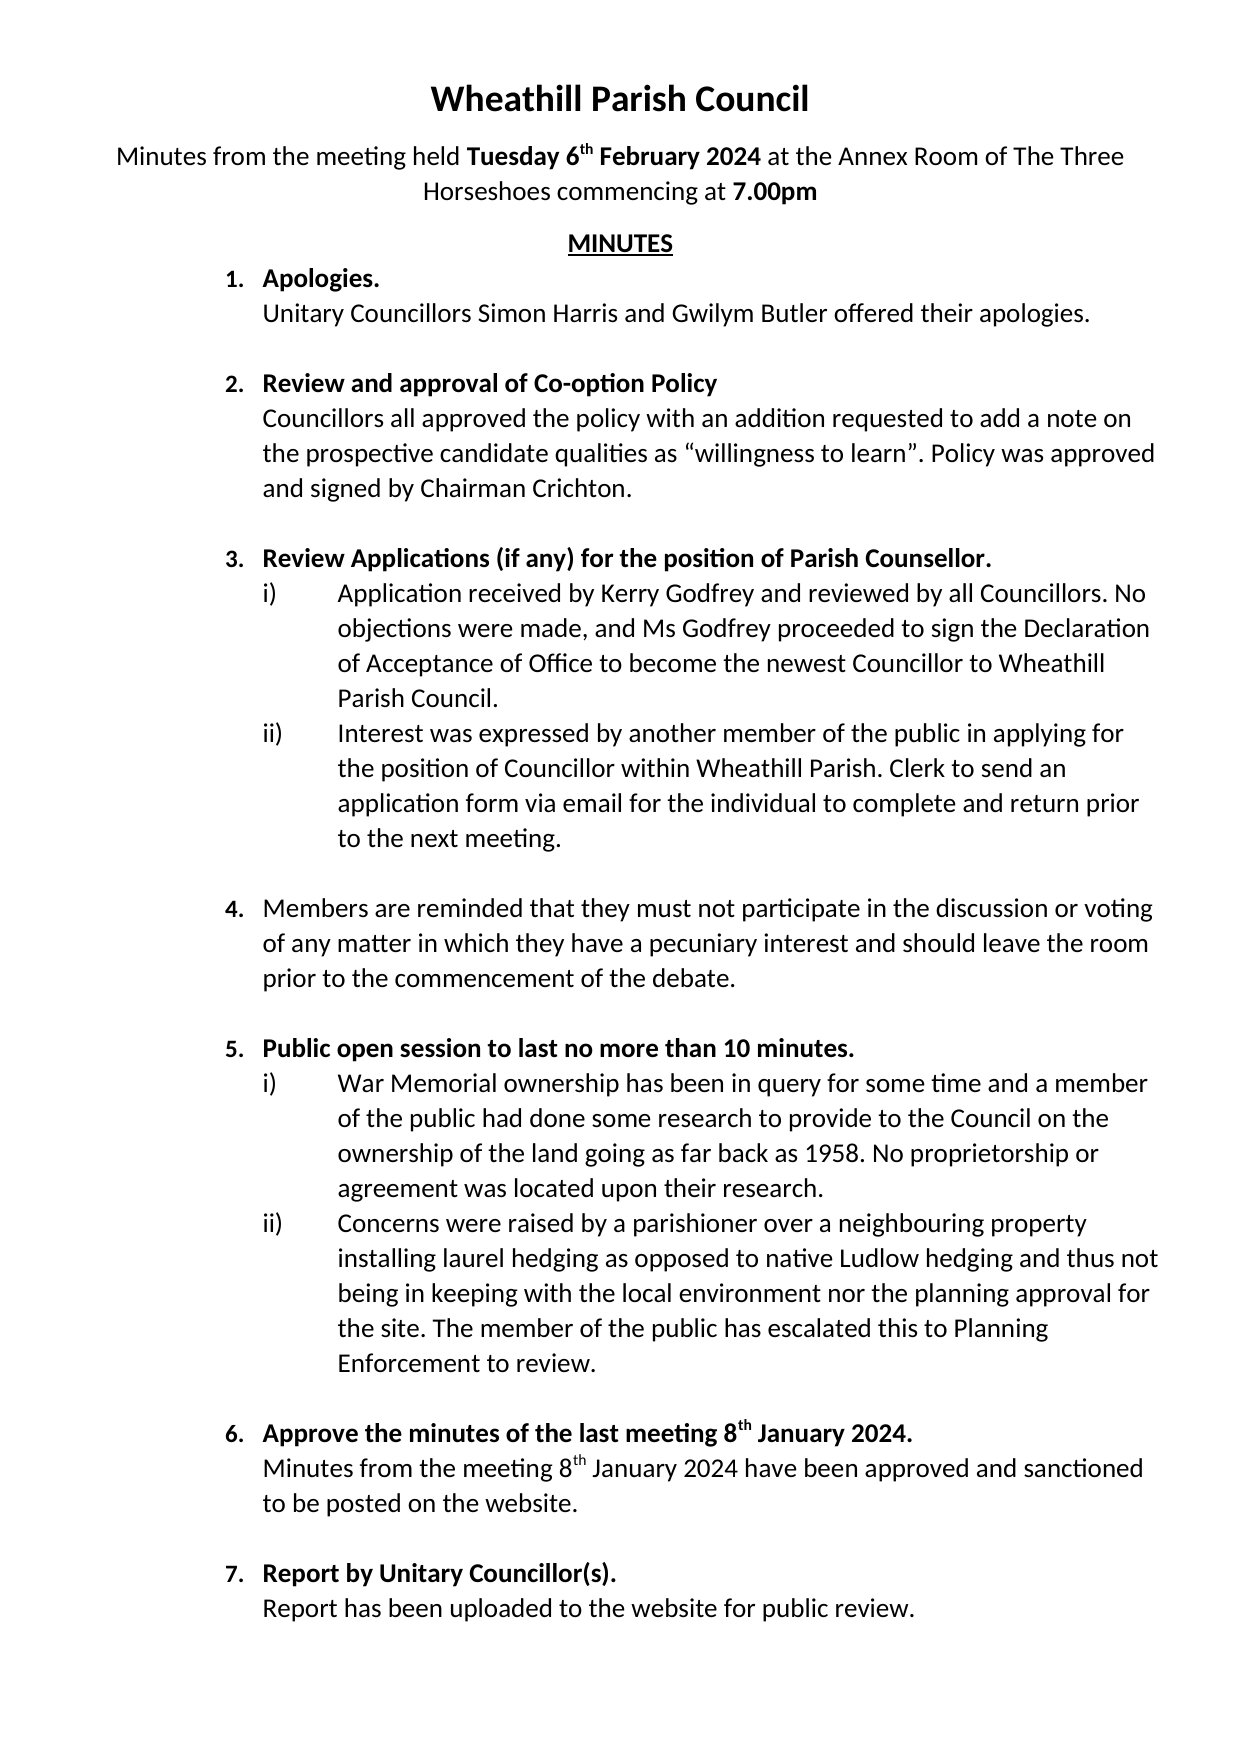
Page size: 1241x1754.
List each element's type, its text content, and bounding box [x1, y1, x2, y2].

list Interest was expressed by another member of the public in applying for the position of Councillor within Wheathill Parish. Clerk to send an application form via email for the individual to complete and return prior to the next meeting. [262, 716, 1165, 854]
list Minutes from the meeting 8th January 2024 have been approved and sanctioned to be posted on the website. [262, 1451, 1165, 1519]
list Members are reminded that they must not participate in the discussion or voting of any matter in which they have a pecuniary interest and should leave the room prior to the commencement of the debate. [225, 891, 1165, 994]
list Approve the minutes of the last meeting 8th January 2024. [225, 1416, 1165, 1449]
list Apologies. [225, 261, 1165, 294]
list Councillors all approved the policy with an addition requested to add a note on the prospective candidate qualities as “willingness to learn”. Policy was approved and signed by Chairman Crichton. [262, 401, 1165, 504]
list Review Applications (if any) for the position of Parish Counsellor. [225, 541, 1165, 574]
list Unitary Councillors Simon Harris and Gwilym Butler offered their apologies. [262, 296, 1165, 329]
list Application received by Kerry Godfrey and reviewed by all Councillors. No objections were made, and Ms Godfrey proceeded to sign the Declaration of Acceptance of Office to become the newest Councillor to Wheathill Parish Council. [262, 576, 1165, 714]
list Report has been uploaded to the website for public review. [262, 1591, 1165, 1624]
list War Memorial ownership has been in query for some time and a member of the public had done some research to provide to the Council on the ownership of the land going as far back as 1958. No proprietorship or agreement was located upon their research. [262, 1066, 1165, 1204]
list Concerns were raised by a parishioner over a neighbouring property installing laurel hedging as opposed to native Ludlow hedging and thus not being in keeping with the local environment nor the planning approval for the site. The member of the public has escalated this to Planning Enforcement to review. [262, 1206, 1165, 1379]
text Minutes from the meeting held Tuesday 6th February 2024 at the Annex Room of The Three Horseshoes commencing at 7.00pm [75, 139, 1165, 207]
list Review and approval of Co-option Policy [225, 366, 1165, 399]
list Public open session to last no more than 10 minutes. [225, 1031, 1165, 1064]
list Report by Unitary Councillor(s). [225, 1556, 1165, 1589]
text MINUTES [75, 226, 1165, 259]
